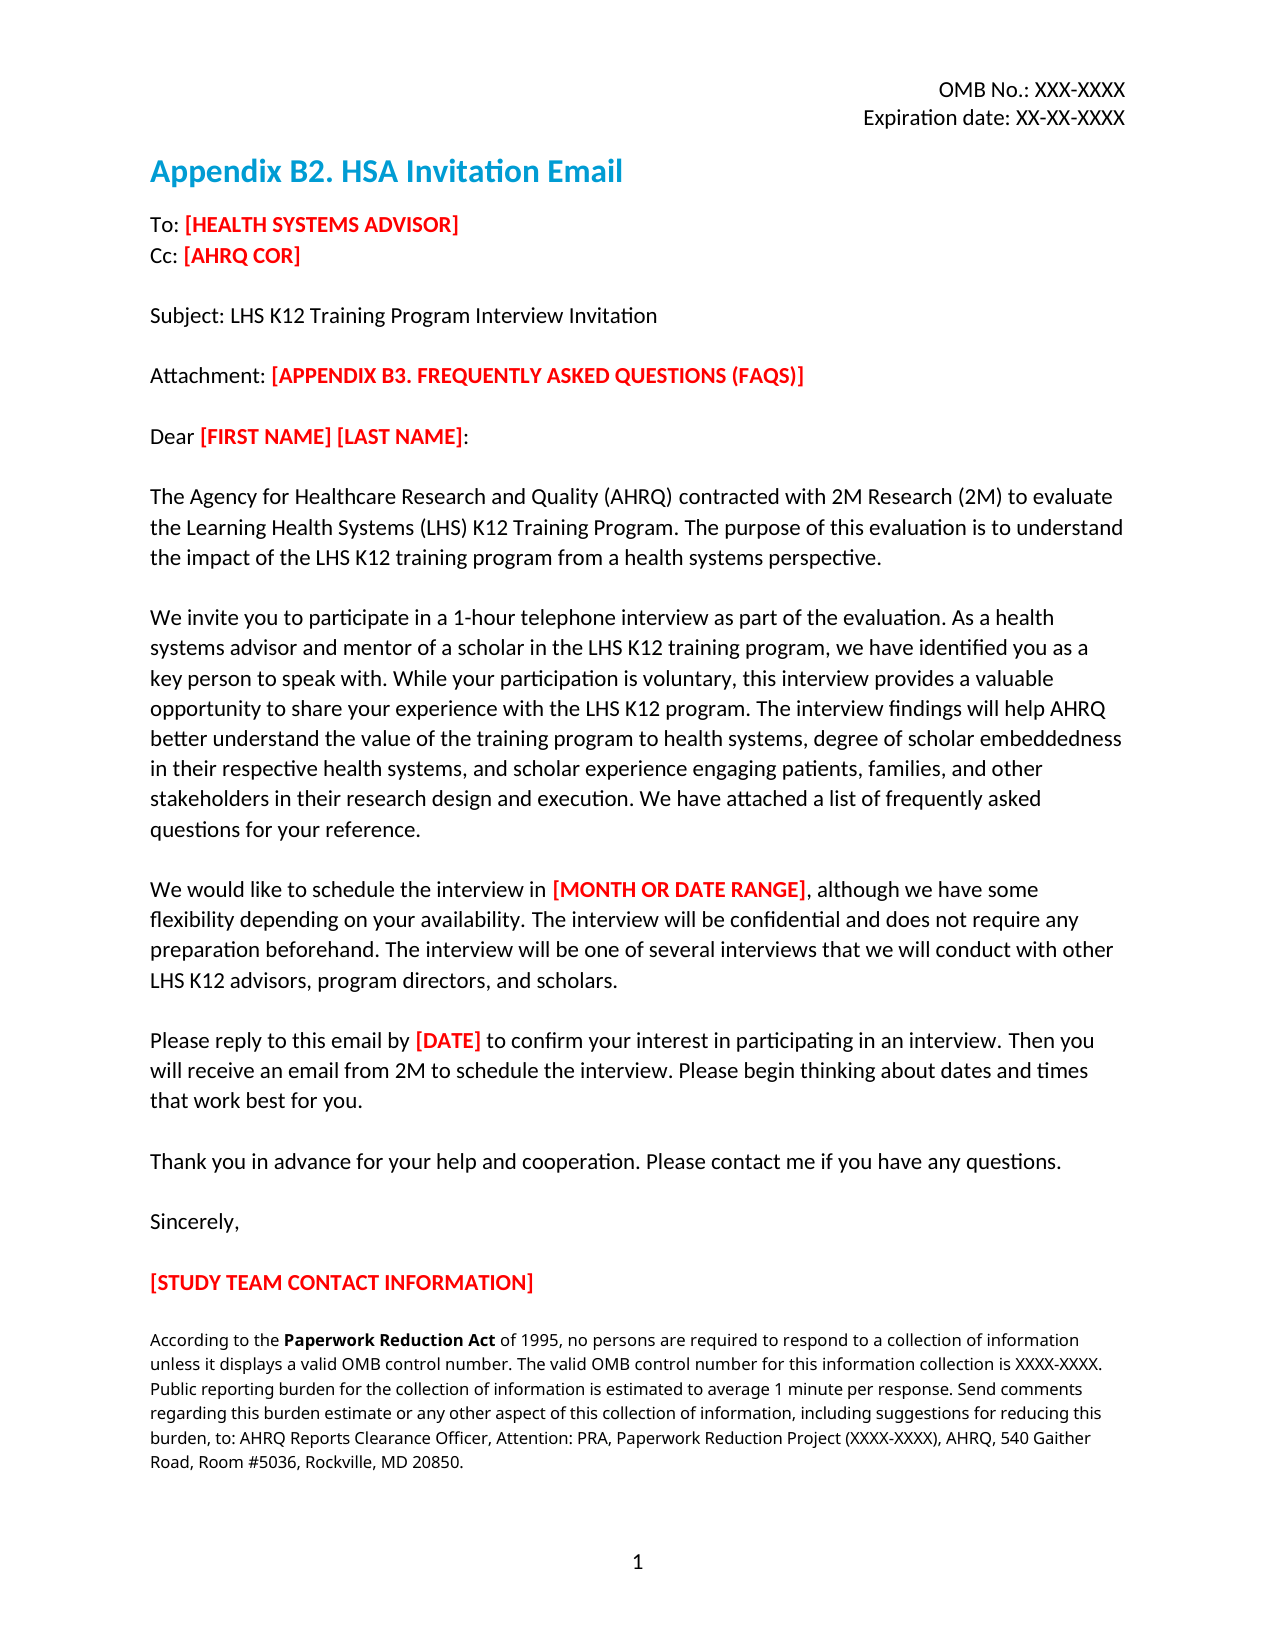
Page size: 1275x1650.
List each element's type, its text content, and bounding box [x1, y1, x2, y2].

text According to the Paperwork Reduction Act of 1995, no persons are required to respond to a collection of information unless it displays a valid OMB control number. The valid OMB control number for this information collection is XXXX-XXXX. Public reporting burden for the collection of information is estimated to average 1 minute per response. Send comments regarding this burden estimate or any other aspect of this collection of information, including suggestions for reducing this burden, to: AHRQ Reports Clearance Officer, Attention: PRA, Paperwork Reduction Project (XXXX-XXXX), AHRQ, 540 Gaither Road, Room #5036, Rockville, MD 20850. [150, 1328, 1125, 1473]
text Attachment: [appendix B3. Frequently Asked Questions (FAQs)] [150, 362, 1125, 390]
text We invite you to participate in a 1-hour telephone interview as part of the evaluation. As a health systems advisor and mentor of a scholar in the LHS K12 training program, we have identified you as a key person to speak with. While your participation is voluntary, this interview provides a valuable opportunity to share your experience with the LHS K12 program. The interview findings will help AHRQ better understand the value of the training program to health systems, degree of scholar embeddedness in their respective health systems, and scholar experience engaging patients, families, and other stakeholders in their research design and execution. We have attached a list of frequently asked questions for your reference. [150, 603, 1125, 873]
text Please reply to this email by [date] to confirm your interest in participating in an interview. Then you will receive an email from 2M to schedule the interview. Please begin thinking about dates and times that work best for you. [150, 1026, 1125, 1145]
text Appendix B2. HSA Invitation Email [150, 150, 1125, 191]
text [study team contact information] [150, 1268, 1125, 1296]
text We would like to schedule the interview in [MONTH OR DATE RANGE], although we have some flexibility depending on your availability. The interview will be confidential and does not require any preparation beforehand. The interview will be one of several interviews that we will conduct with other LHS K12 advisors, program directors, and scholars. [150, 875, 1125, 1024]
text The Agency for Healthcare Research and Quality (AHRQ) contracted with 2M Research (2M) to evaluate the Learning Health Systems (LHS) K12 Training Program. The purpose of this evaluation is to understand the impact of the LHS K12 training program from a health systems perspective. [150, 541, 1125, 601]
text Dear [FIRST NAME] [LAST NAME]: [150, 392, 1125, 480]
text The Agency for Healthcare Research and Quality (AHRQ) contracted with 2M Research (2M) to evaluate the Learning Health Systems (LHS) K12 Training Program. The purpose of this evaluation is to understand the impact of the LHS K12 training program from a health systems perspective. [150, 482, 1125, 513]
text To: [HEALTH SYSTEMS ADVISOR] [150, 211, 1125, 239]
text Sincerely, [150, 1207, 1125, 1266]
text Cc: [AHRQ COR] [150, 241, 1125, 299]
text Thank you in advance for your help and cooperation. Please contact me if you have any questions. [150, 1147, 1125, 1205]
text Subject: LHS K12 Training Program Interview Invitation [150, 301, 1125, 359]
